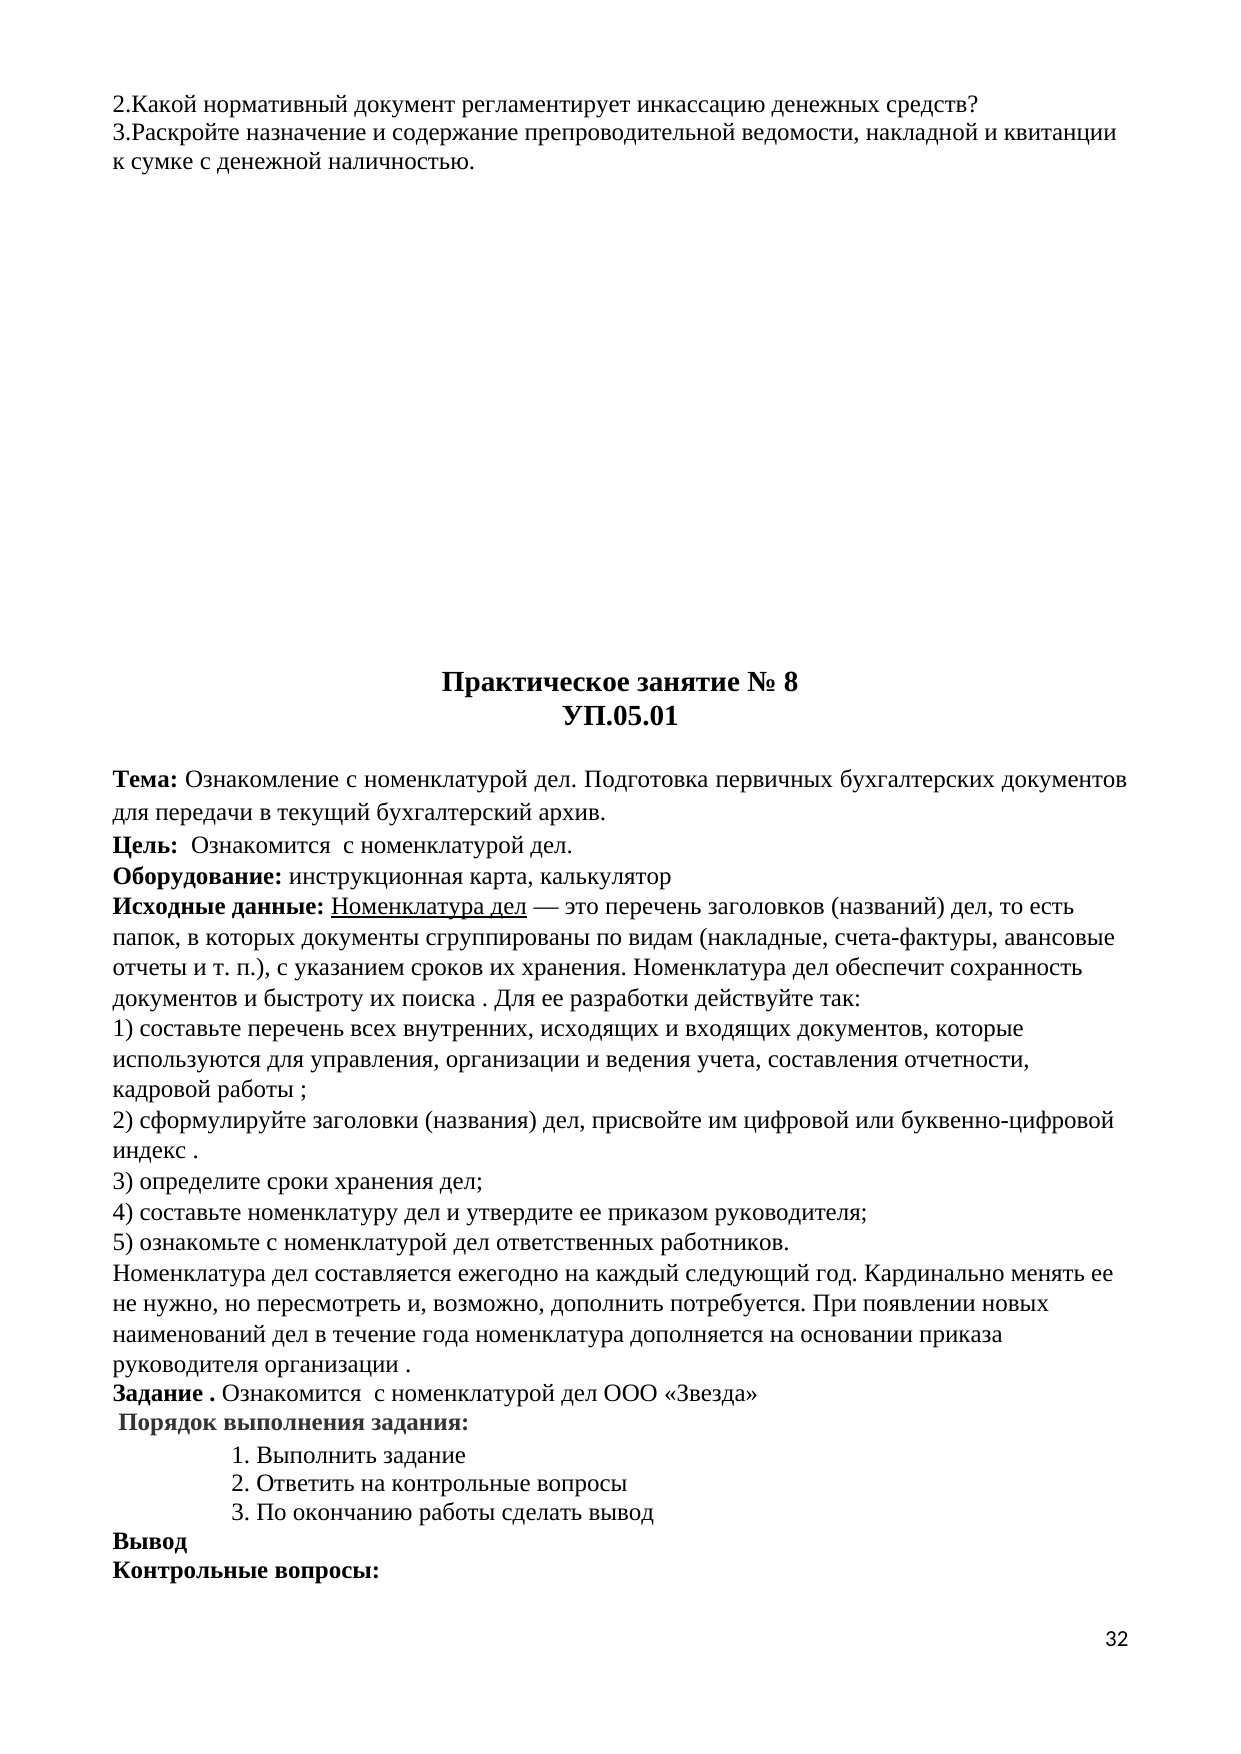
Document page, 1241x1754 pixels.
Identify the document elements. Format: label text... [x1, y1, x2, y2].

text 5) ознакомьте с номенклатурой дел ответственных работников. [112, 1225, 1128, 1256]
text Оборудование: инструкционная карта, калькулятор [112, 863, 1128, 890]
text 1. Выполнить задание [187, 1440, 1128, 1468]
text 3) определите сроки хранения дел; [112, 1164, 1128, 1195]
text 2. Ответить на контрольные вопросы [225, 1468, 1128, 1497]
text 1) составьте перечень всех внутренних, исходящих и входящих документов, которые используются для управления, организации и ведения учета, составления отчетности, кадровой работы ; [112, 1012, 1128, 1103]
text 2) сформулируйте заголовки (названия) дел, присвойте им цифровой или буквенно-цифровой индекс . [112, 1103, 1128, 1164]
text Цель: Ознакомится с номенклатурой дел. [112, 830, 1128, 859]
text Контрольные вопросы: [112, 1555, 1128, 1583]
text Практическое занятие № 8 [112, 664, 1128, 698]
text Вывод [112, 1526, 1128, 1555]
text Исходные данные: Номенклатура дел — это перечень заголовков (названий) дел, то есть папок, в которых документы сгруппированы по видам (накладные, счета-фактуры, авансовые отчеты и т. п.), с указанием сроков их хранения. Номенклатура дел обеспечит сохранность документов и быстроту их поиска . Для ее разработки действуйте так: [112, 890, 1128, 1012]
text 3. По окончанию работы сделать вывод [225, 1497, 1128, 1526]
text 2.Какой нормативный документ регламентирует инкассацию денежных средств? [112, 89, 1128, 117]
text УП.05.01 [112, 698, 1128, 731]
text 3.Раскройте назначение и содержание препроводительной ведомости, накладной и квитанции к сумке с денежной наличностью. [112, 117, 1128, 175]
text Задание . Ознакомится с номенклатурой дел ООО «Звезда» [112, 1378, 1128, 1407]
text Порядок выполнения задания: [118, 1407, 1128, 1436]
text Номенклатура дел составляется ежегодно на каждый следующий год. Кардинально менять ее не нужно, но пересмотреть и, возможно, дополнить потребуется. При появлении новых наименований дел в течение года номенклатура дополняется на основании приказа руководителя организации . [112, 1256, 1128, 1378]
text Тема: Ознакомление с номенклатурой дел. Подготовка первичных бухгалтерских документов для передачи в текущий бухгалтерский архив. [112, 764, 1128, 826]
text 4) составьте номенклатуру дел и утвердите ее приказом руководителя; [112, 1195, 1128, 1225]
